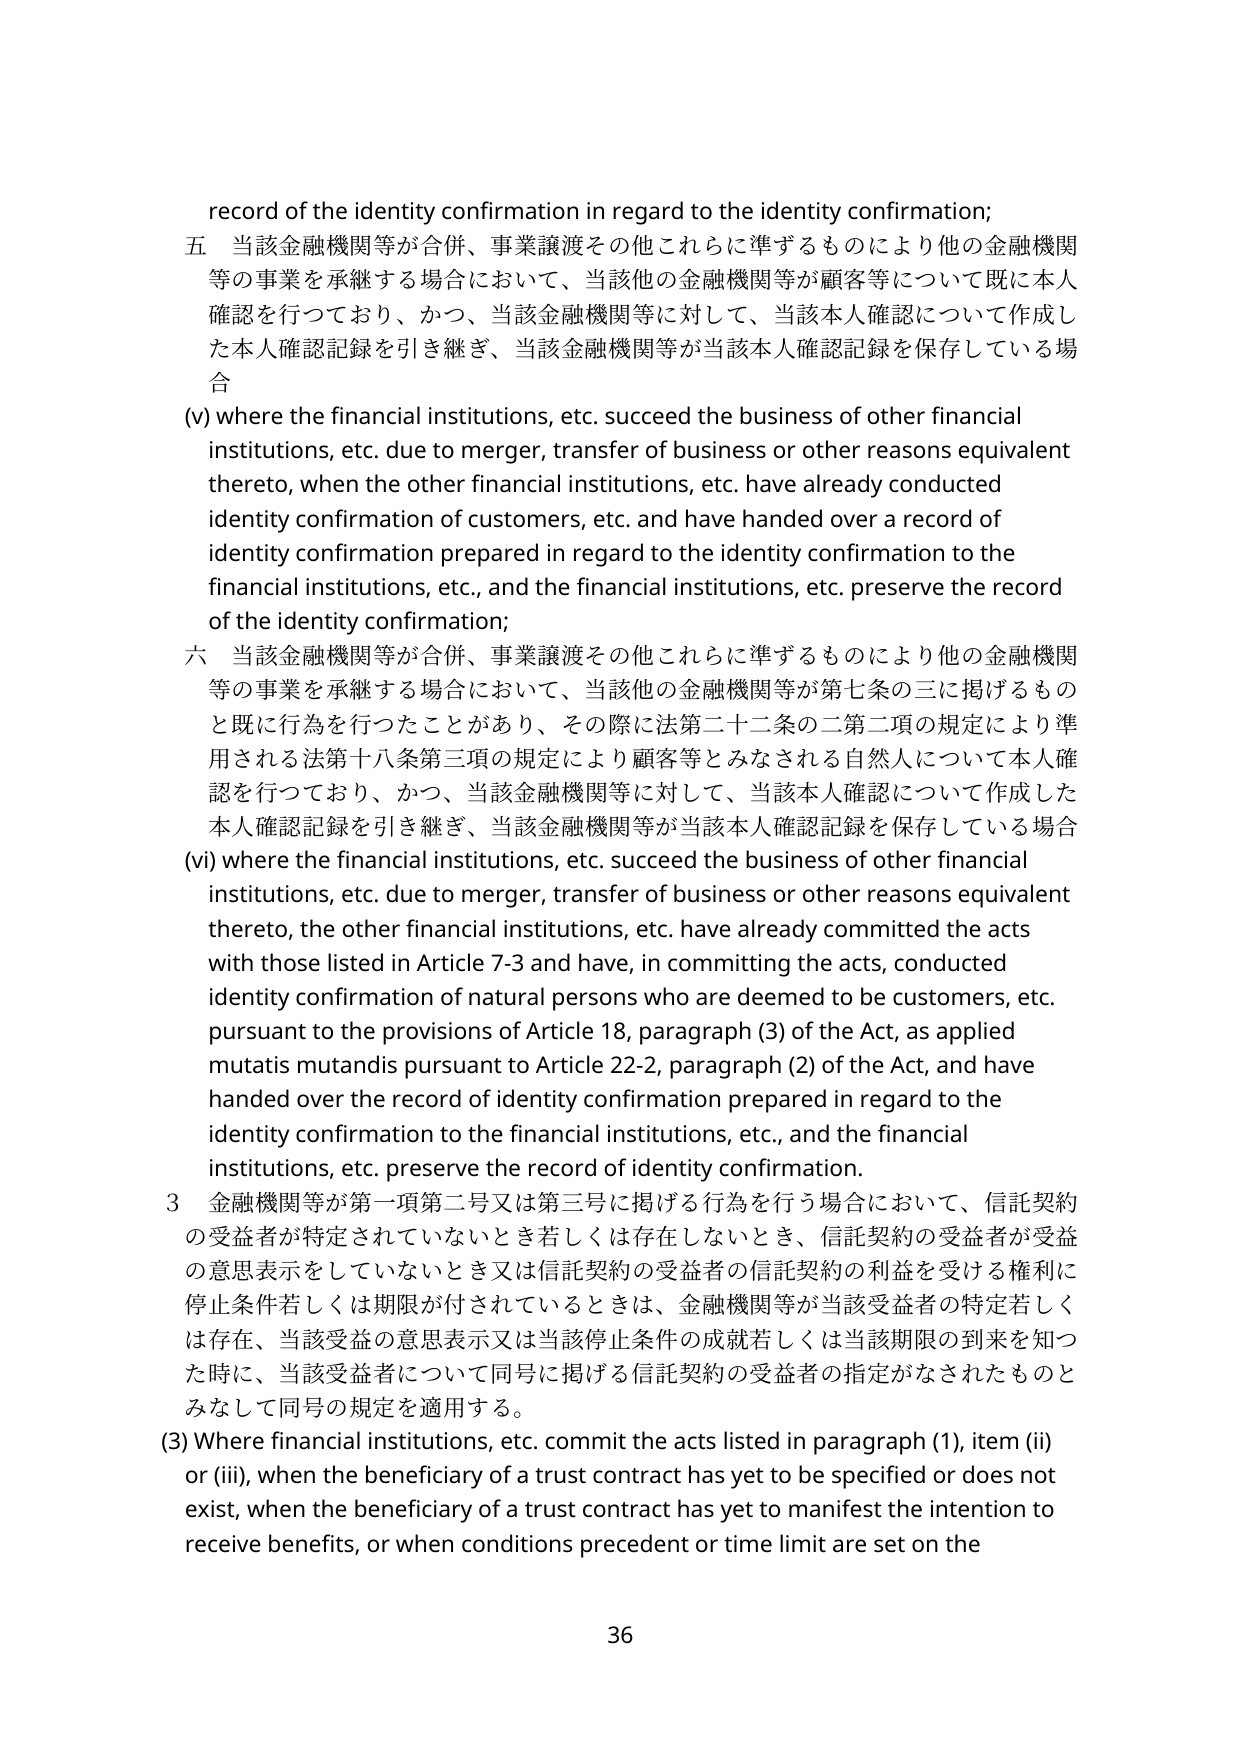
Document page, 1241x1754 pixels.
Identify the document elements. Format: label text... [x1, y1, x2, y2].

text 五 当該金融機関等が合併、事業譲渡その他これらに準ずるものにより他の金融機関等の事業を承継する場合において、当該他の金融機関等が顧客等について既に本人確認を行つており、かつ、当該金融機関等に対して、当該本人確認について作成した本人確認記録を引き継ぎ、当該金融機関等が当該本人確認記録を保存している場合 [184, 228, 1079, 399]
text (vi) where the financial institutions, etc. succeed the business of other financial institutions, etc. due to merger, transfer of business or other reasons equivalent thereto, the other financial institutions, etc. have already committed the acts with those listed in Article 7-3 and have, in committing the acts, conducted identity confirmation of natural persons who are deemed to be customers, etc. pursuant to the provisions of Article 18, paragraph (3) of the Act, as applied mutatis mutandis pursuant to Article 22-2, paragraph (2) of the Act, and have handed over the record of identity confirmation prepared in regard to the identity confirmation to the financial institutions, etc., and the financial institutions, etc. preserve the record of identity confirmation. [184, 843, 1079, 1184]
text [161, 1424, 1079, 1560]
text 六 当該金融機関等が合併、事業譲渡その他これらに準ずるものにより他の金融機関等の事業を承継する場合において、当該他の金融機関等が第七条の三に掲げるものと既に行為を行つたことがあり、その際に法第二十二条の二第二項の規定により準用される法第十八条第三項の規定により顧客等とみなされる自然人について本人確認を行つており、かつ、当該金融機関等に対して、当該本人確認について作成した本人確認記録を引き継ぎ、当該金融機関等が当該本人確認記録を保存している場合 [184, 638, 1079, 843]
text ３ 金融機関等が第一項第二号又は第三号に掲げる行為を行う場合において、信託契約の受益者が特定されていないとき若しくは存在しないとき、信託契約の受益者が受益の意思表示をしていないとき又は信託契約の受益者の信託契約の利益を受ける権利に停止条件若しくは期限が付されているときは、金融機関等が当該受益者の特定若しくは存在、当該受益の意思表示又は当該停止条件の成就若しくは当該期限の到来を知つた時に、当該受益者について同号に掲げる信託契約の受益者の指定がなされたものとみなして同号の規定を適用する。 [161, 1184, 1079, 1424]
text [184, 194, 1079, 228]
text (v) where the financial institutions, etc. succeed the business of other financial institutions, etc. due to merger, transfer of business or other reasons equivalent thereto, when the other financial institutions, etc. have already conducted identity confirmation of customers, etc. and have handed over a record of identity confirmation prepared in regard to the identity confirmation to the financial institutions, etc., and the financial institutions, etc. preserve the record of the identity confirmation; [184, 399, 1079, 638]
